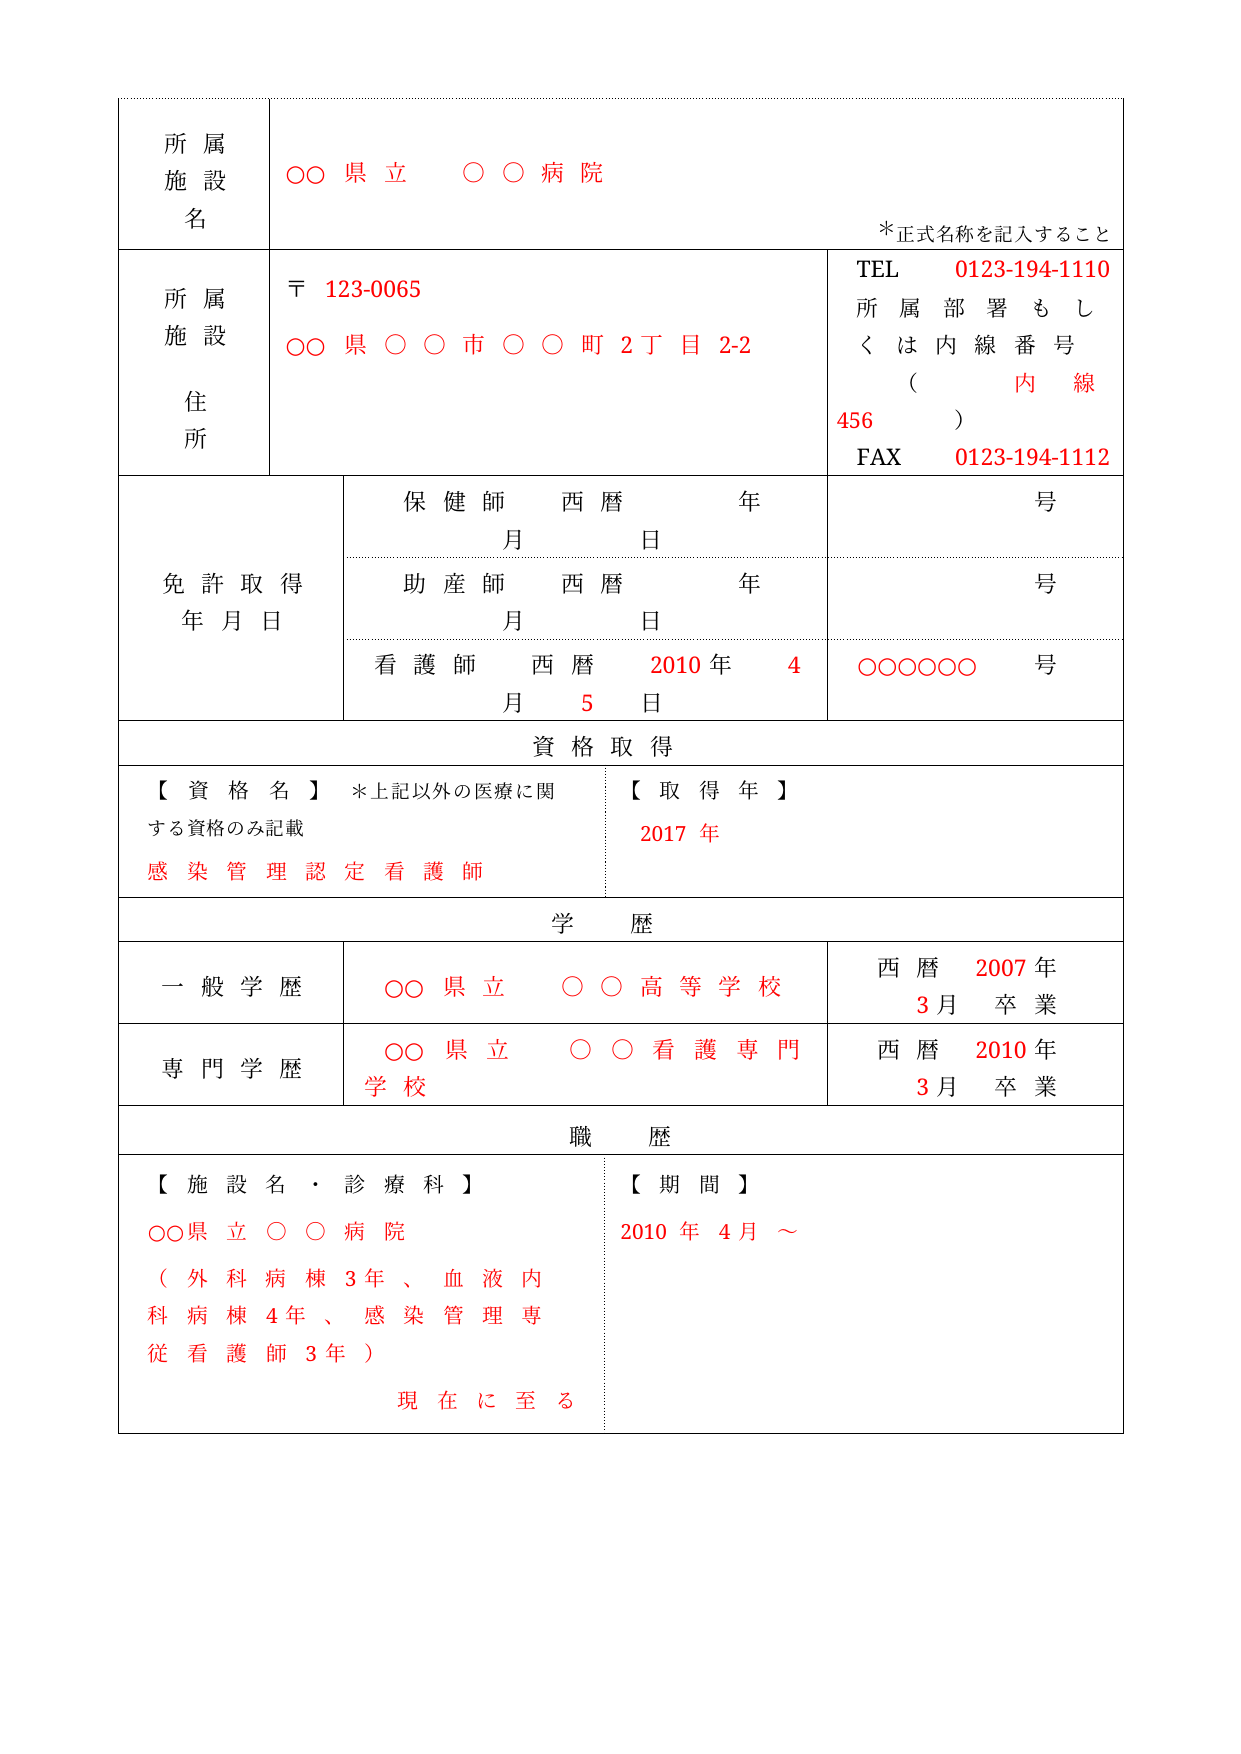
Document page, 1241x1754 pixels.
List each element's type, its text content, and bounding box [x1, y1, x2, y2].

table_cell 一般学歴 [119, 942, 343, 1023]
table_cell 看護師 西暦 2010 年 4 月 5 日 [344, 639, 827, 720]
table_cell 職 歴 [119, 1106, 1123, 1154]
table_cell ○○○○○○ 号 [828, 639, 1123, 720]
table_cell 免許取得年月日 [119, 476, 343, 720]
table_cell ○○県立 ○○病院 ＊正式名称を記入すること [270, 98, 1123, 249]
table_cell 【期間】 2010年4月～ [605, 1155, 1123, 1433]
table_cell ○○県立 ○○高等学校 [344, 942, 827, 1023]
table_cell TEL 0123-194-1110 所属部署もしくは内線番号 （ 内線 456 ） FAX 0123-194-1112 [828, 250, 1123, 475]
table_cell 【取得年】 2017年 [606, 766, 1123, 897]
table_cell 【施設名・診療科】 ○○県立○○病院 （外科病棟3年、血液内科病棟4年、感染管理専従看護師3年） 現在に至る [119, 1155, 604, 1433]
table_cell 資格取得 [119, 721, 1123, 764]
table_cell 号 [828, 557, 1123, 639]
table_cell 西暦 2010 年 3 月 卒業 [828, 1024, 1123, 1104]
table_cell 保健師 西暦 年 月 日 [344, 476, 827, 557]
table_cell 西暦 2007 年 3 月 卒業 [828, 942, 1123, 1023]
table_cell 【資格名】＊上記以外の医療に関する資格のみ記載 感染管理認定看護師 [119, 766, 606, 897]
table_cell 所属施設名 [119, 98, 270, 249]
table_cell ○○県立 ○○看護専門学校 [344, 1024, 827, 1104]
table_cell 助産師 西暦 年 月 日 [344, 557, 827, 639]
table_cell 号 [828, 476, 1123, 557]
table_cell 〒123-0065 ○○県○○市○○町2丁目2-2 [270, 250, 827, 475]
table_cell 学 歴 [119, 898, 1123, 941]
table_cell 所属施設 住 所 [119, 250, 269, 475]
table_cell 専門学歴 [119, 1024, 343, 1104]
